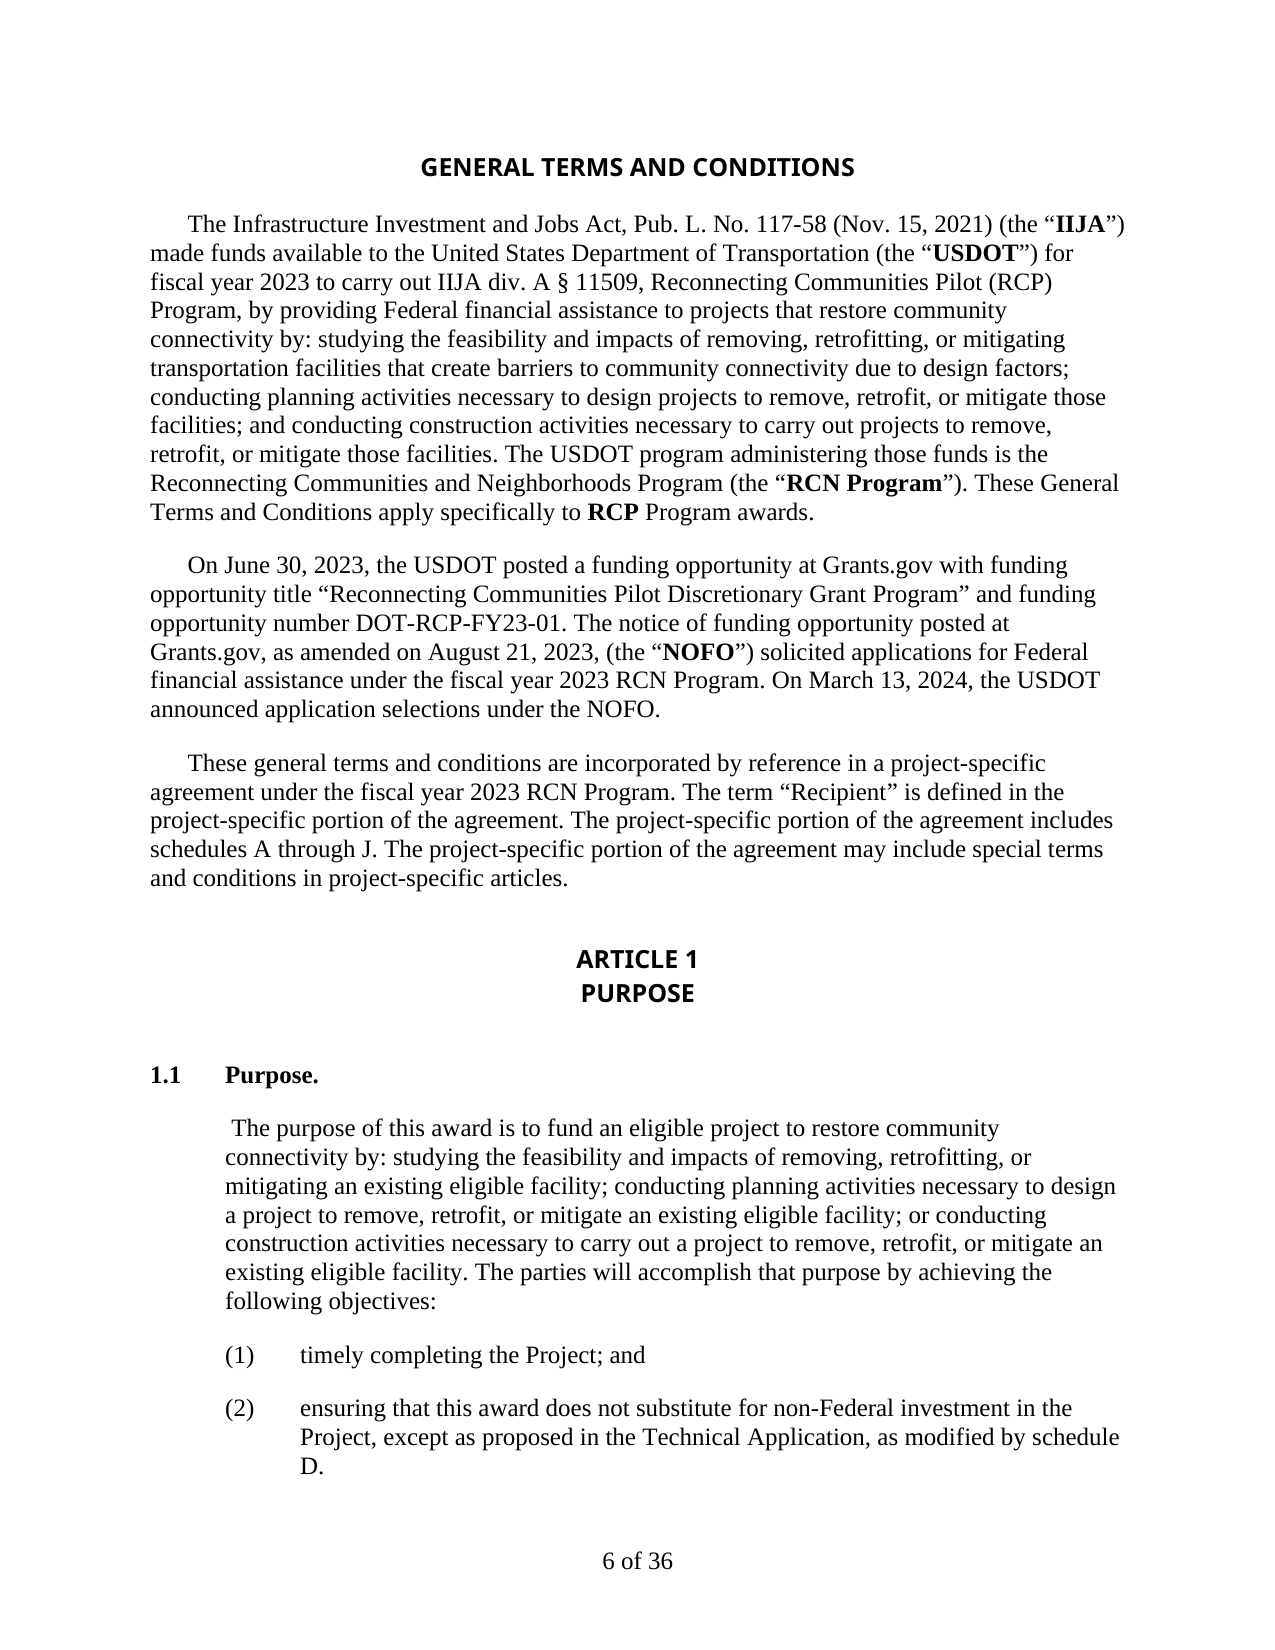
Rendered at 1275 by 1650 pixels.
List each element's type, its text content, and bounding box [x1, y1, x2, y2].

text On June 30, 2023, the USDOT posted a funding opportunity at Grants.gov with funding opportunity title “Reconnecting Communities Pilot Discretionary Grant Program” and funding opportunity number DOT-RCP-FY23-01. The notice of funding opportunity posted at Grants.gov, as amended on August 21, 2023, (the “NOFO”) solicited applications for Federal financial assistance under the fiscal year 2023 RCN Program. On March 13, 2024, the USDOT announced application selections under the NOFO. [150, 550, 1125, 723]
text The purpose of this award is to fund an eligible project to restore community connectivity by: studying the feasibility and impacts of removing, retrofitting, or mitigating an existing eligible facility; conducting planning activities necessary to design a project to remove, retrofit, or mitigate an existing eligible facility; or conducting construction activities necessary to carry out a project to remove, retrofit, or mitigate an existing eligible facility. The parties will accomplish that purpose by achieving the following objectives: [225, 1113, 1125, 1315]
text The Infrastructure Investment and Jobs Act, Pub. L. No. 117-58 (Nov. 15, 2021) (the “IIJA”) made funds available to the United States Department of Transportation (the “USDOT”) for fiscal year 2023 to carry out IIJA div. A § 11509, Reconnecting Communities Pilot (RCP) Program, by providing Federal financial assistance to projects that restore community connectivity by: studying the feasibility and impacts of removing, retrofitting, or mitigating transportation facilities that create barriers to community connectivity due to design factors; conducting planning activities necessary to design projects to remove, retrofit, or mitigate those facilities; and conducting construction activities necessary to carry out projects to remove, retrofit, or mitigate those facilities. The USDOT program administering those funds is the Reconnecting Communities and Neighborhoods Program (the “RCN Program”). These General Terms and Conditions apply specifically to RCP Program awards. [150, 209, 1125, 525]
text These general terms and conditions are incorporated by reference in a project-specific agreement under the fiscal year 2023 RCN Program. The term “Recipient” is defined in the project-specific portion of the agreement. The project-specific portion of the agreement includes schedules A through J. The project-specific portion of the agreement may include special terms and conditions in project-specific articles. [150, 748, 1125, 892]
subtitle Purpose. [150, 1060, 1125, 1088]
title General Terms and Conditions [150, 150, 1125, 184]
text (1) timely completing the Project; and [225, 1340, 1125, 1368]
subtitle Purpose [150, 942, 1125, 1010]
text (2) ensuring that this award does not substitute for non-Federal investment in the Project, except as proposed in the Technical Application, as modified by schedule D. [225, 1393, 1125, 1480]
